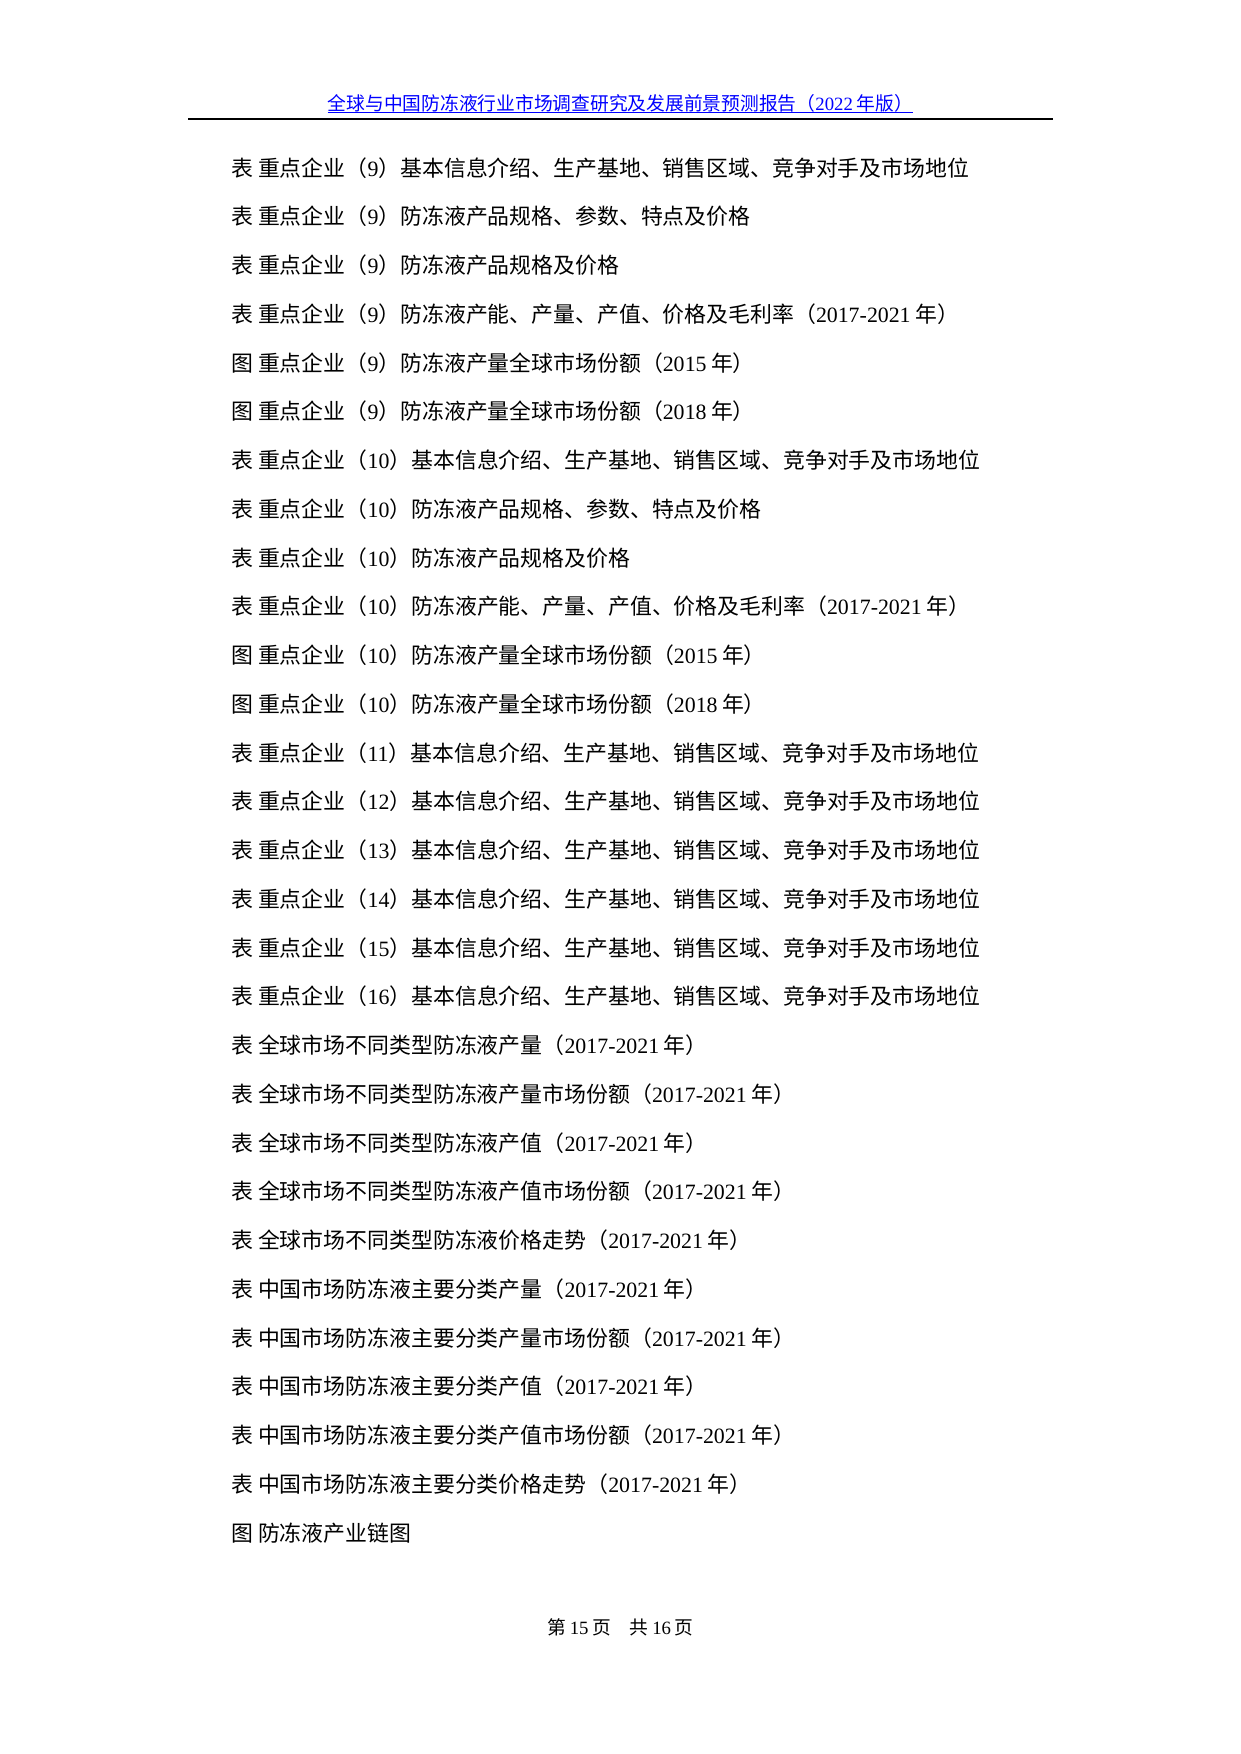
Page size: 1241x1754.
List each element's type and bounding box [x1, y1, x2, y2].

text [187, 150, 1053, 1548]
